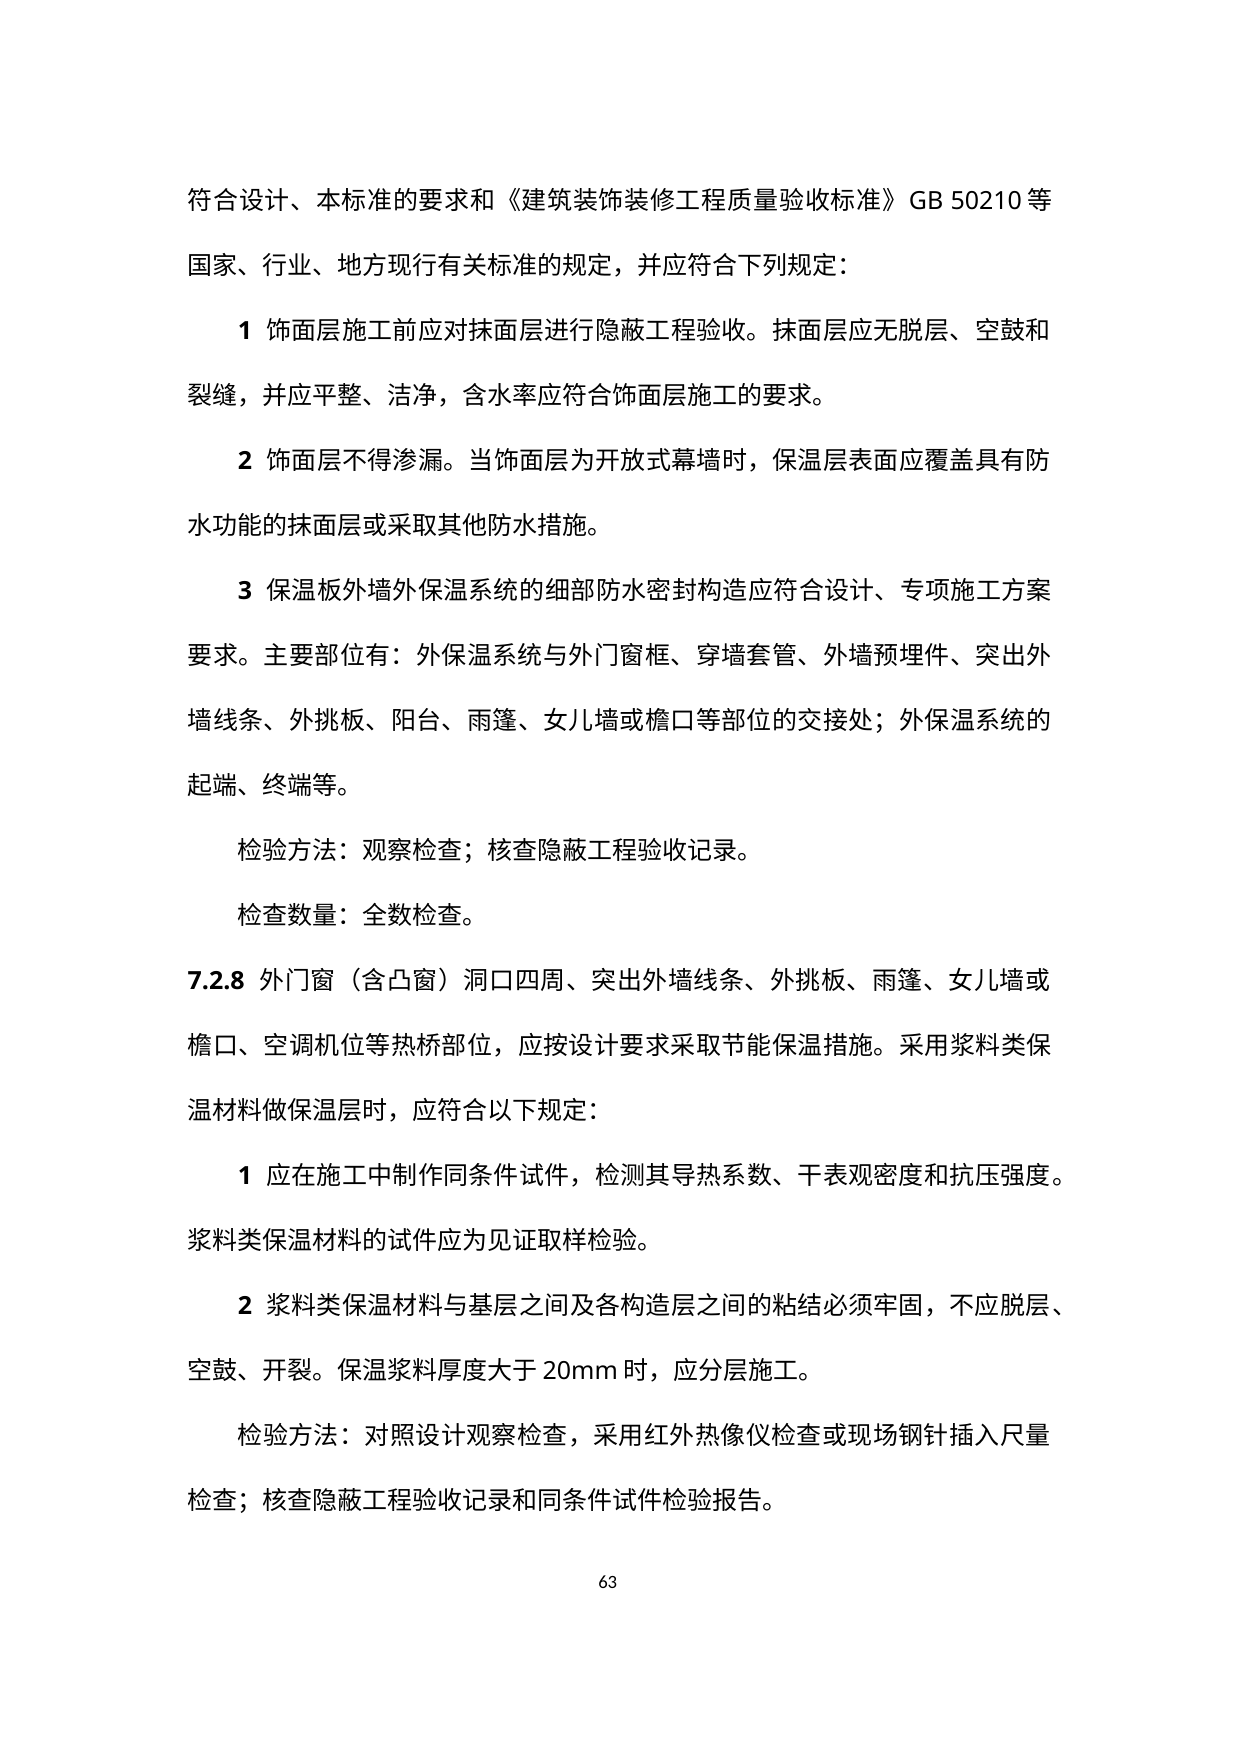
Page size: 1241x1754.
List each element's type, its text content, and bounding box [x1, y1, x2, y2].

text 2 饰面层不得渗漏。当饰面层为开放式幕墙时，保温层表面应覆盖具有防水功能的抹面层或采取其他防水措施。 [187, 426, 1053, 556]
text 检验方法：观察检查；核查隐蔽工程验收记录。 [187, 816, 1053, 881]
text 检查数量：全数检查。 [187, 881, 1053, 946]
text 1 应在施工中制作同条件试件，检测其导热系数、干表观密度和抗压强度。浆料类保温材料的试件应为见证取样检验。 [187, 1141, 1053, 1271]
text 3 保温板外墙外保温系统的细部防水密封构造应符合设计、专项施工方案要求。主要部位有：外保温系统与外门窗框、穿墙套管、外墙预埋件、突出外墙线条、外挑板、阳台、雨篷、女儿墙或檐口等部位的交接处；外保温系统的起端、终端等。 [187, 556, 1053, 816]
text 7.2.8 外门窗（含凸窗）洞口四周、突出外墙线条、外挑板、雨篷、女儿墙或檐口、空调机位等热桥部位，应按设计要求采取节能保温措施。采用浆料类保温材料做保温层时，应符合以下规定： [187, 946, 1053, 1141]
text 检验方法：对照设计观察检查，采用红外热像仪检查或现场钢针插入尺量检查；核查隐蔽工程验收记录和同条件试件检验报告。 [187, 1401, 1053, 1531]
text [187, 166, 1053, 296]
text 2 浆料类保温材料与基层之间及各构造层之间的粘结必须牢固，不应脱层、空鼓、开裂。保温浆料厚度大于20mm时，应分层施工。 [187, 1271, 1053, 1401]
text 1 饰面层施工前应对抹面层进行隐蔽工程验收。抹面层应无脱层、空鼓和裂缝，并应平整、洁净，含水率应符合饰面层施工的要求。 [187, 296, 1053, 426]
